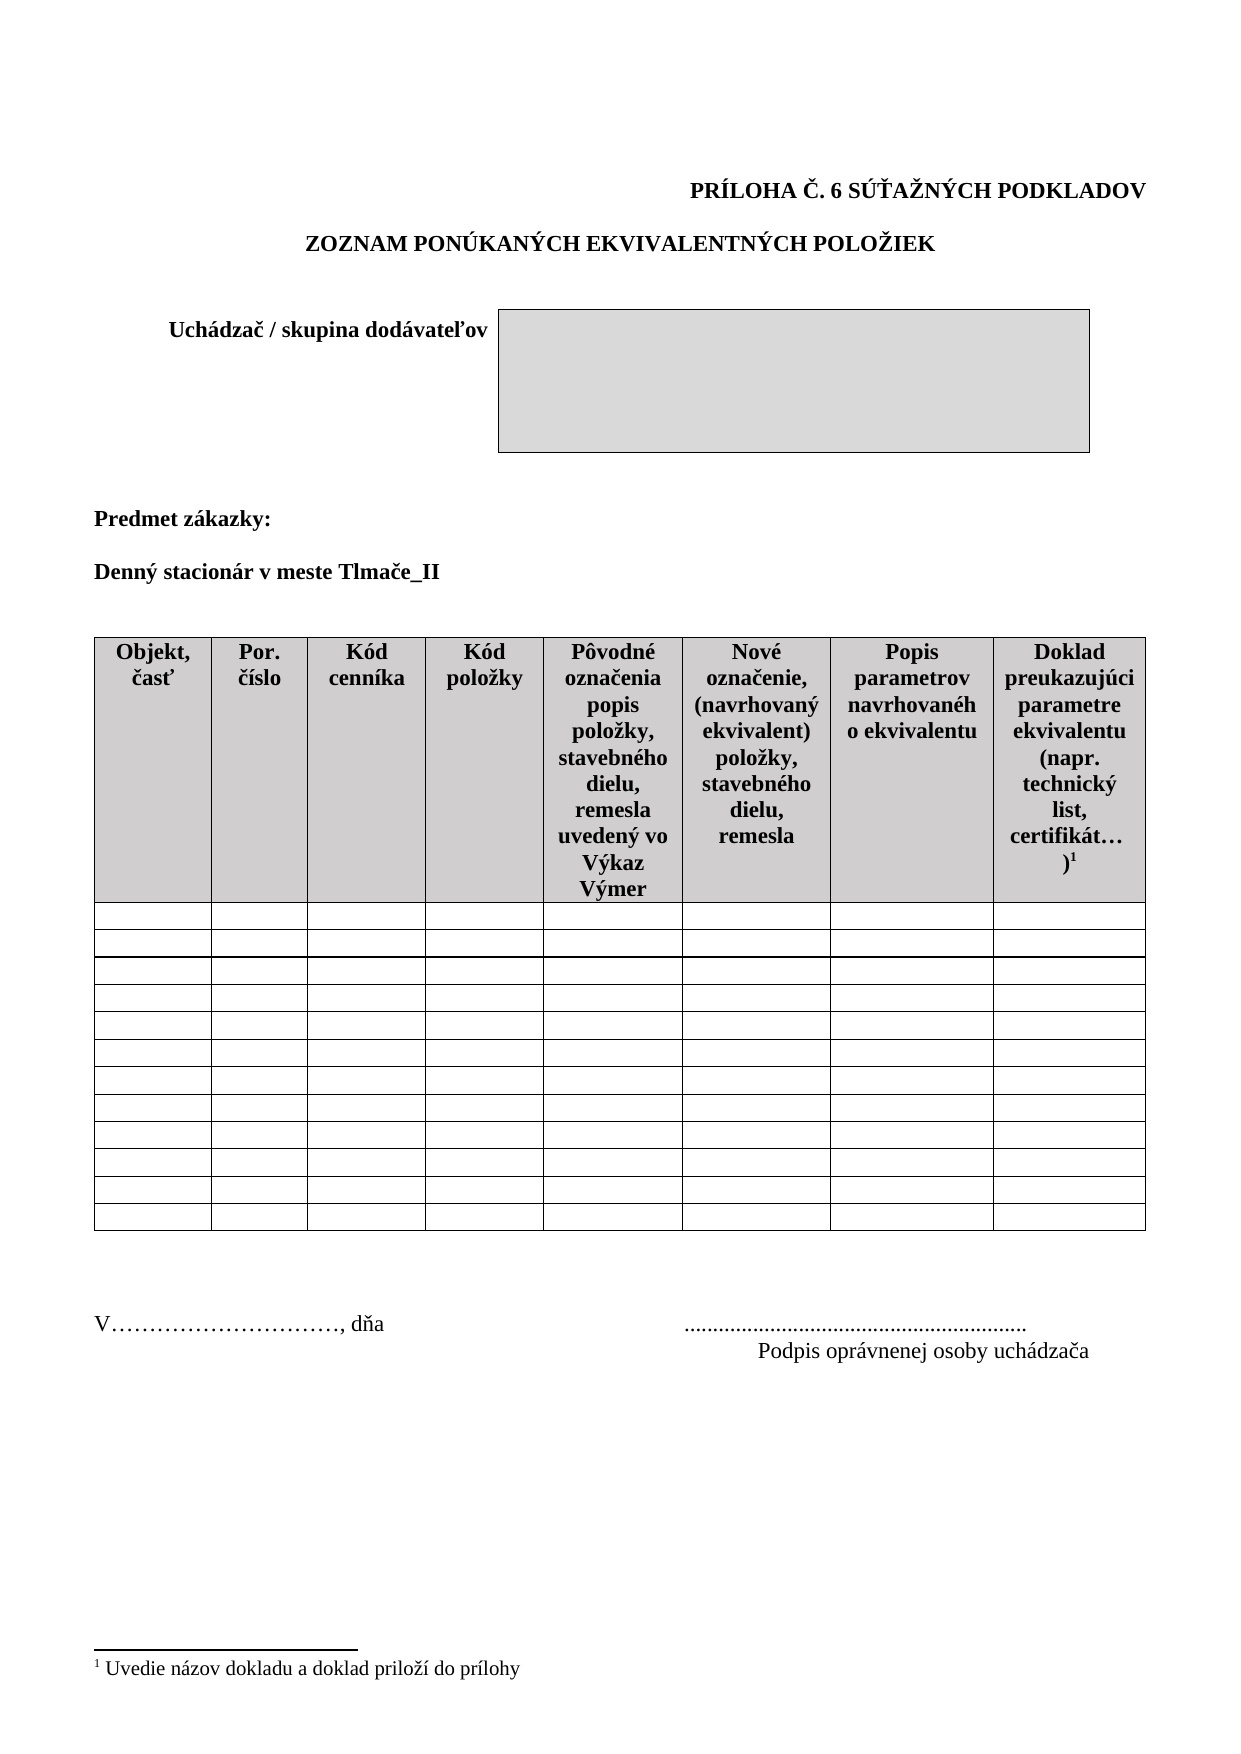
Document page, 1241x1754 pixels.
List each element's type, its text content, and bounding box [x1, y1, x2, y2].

table_cell [426, 930, 543, 956]
table_cell [95, 1012, 211, 1039]
table_cell [426, 1122, 543, 1148]
table_cell [831, 903, 993, 929]
table_cell [95, 1204, 211, 1230]
table_cell [831, 1204, 993, 1230]
table_cell [308, 903, 425, 929]
table_header Pôvodné označenia popis položky, stavebného dielu, remesla uvedený vo Výkaz Výmer [544, 638, 682, 902]
table_cell [95, 930, 211, 956]
table_cell [544, 1012, 682, 1039]
table_cell [212, 1095, 307, 1121]
table_cell [831, 1095, 993, 1121]
text Predmet zákazky: [94, 505, 1146, 532]
table_cell [95, 958, 211, 984]
table_cell [831, 930, 993, 956]
table_cell [212, 1040, 307, 1066]
table_cell [212, 985, 307, 1011]
text Podpis oprávnenej osoby uchádzača [684, 1337, 1146, 1363]
table_header Popis parametrov navrhovaného ekvivalentu [831, 638, 993, 902]
table_header Objekt, časť [95, 638, 211, 902]
text V…………………………, dňa ............................................................ [94, 1311, 1146, 1337]
table_cell [994, 958, 1145, 984]
table_cell [831, 958, 993, 984]
table_cell [308, 930, 425, 956]
table_cell [683, 1040, 830, 1066]
table_cell [683, 1067, 830, 1093]
table_cell [994, 1040, 1145, 1066]
text Príloha č. 6 súťažných podkladov [94, 177, 1146, 203]
table_cell [994, 1204, 1145, 1230]
table_cell [994, 1149, 1145, 1176]
table_cell [544, 1177, 682, 1203]
table_cell [831, 1012, 993, 1039]
text ZOZNAM PONÚKANÝCH EKVIVALENTNÝCH POLOŽIEK [94, 230, 1146, 256]
table_cell [544, 903, 682, 929]
table_cell [308, 1177, 425, 1203]
table_cell [544, 1040, 682, 1066]
table_cell [212, 1067, 307, 1093]
table_cell [544, 1122, 682, 1148]
table_cell [994, 1122, 1145, 1148]
table_cell [683, 1149, 830, 1176]
table_cell [683, 958, 830, 984]
table_cell [212, 1149, 307, 1176]
table_cell [994, 930, 1145, 956]
table_cell [308, 1149, 425, 1176]
table_cell [308, 958, 425, 984]
table_cell [426, 1149, 543, 1176]
table_cell [544, 1204, 682, 1230]
table_cell [831, 1177, 993, 1203]
table_cell [308, 1040, 425, 1066]
table_cell [994, 1012, 1145, 1039]
table_cell [994, 985, 1145, 1011]
table_cell [683, 930, 830, 956]
table_cell [831, 1122, 993, 1148]
table_header Uchádzač / skupina dodávateľov [105, 309, 498, 452]
table_cell [212, 1012, 307, 1039]
table_cell [95, 903, 211, 929]
table_cell [212, 1204, 307, 1230]
table_cell [831, 1149, 993, 1176]
table_header [499, 310, 1089, 452]
table_cell [994, 1095, 1145, 1121]
table_cell [426, 1012, 543, 1039]
text Denný stacionár v meste Tlmače_II [94, 558, 1146, 584]
table_cell [426, 1067, 543, 1093]
table_cell [683, 1012, 830, 1039]
table_cell [426, 958, 543, 984]
table_cell [95, 1040, 211, 1066]
table_cell [212, 1122, 307, 1148]
table_cell [95, 1149, 211, 1176]
table_cell [544, 1095, 682, 1121]
table_cell [426, 985, 543, 1011]
table_cell [308, 985, 425, 1011]
table_cell [683, 1095, 830, 1121]
table_cell [994, 903, 1145, 929]
table_cell [683, 1204, 830, 1230]
table_cell [683, 903, 830, 929]
table_cell [544, 985, 682, 1011]
table_cell [544, 930, 682, 956]
table_cell [994, 1177, 1145, 1203]
table_header Kód cenníka [308, 638, 425, 902]
table_cell [426, 1095, 543, 1121]
table_cell [308, 1012, 425, 1039]
table_cell [426, 1040, 543, 1066]
table_header Doklad preukazujúci parametre ekvivalentu (napr. technický list, certifikát… ) [994, 638, 1145, 902]
table_cell [683, 1177, 830, 1203]
table_cell [994, 1067, 1145, 1093]
table_header Kód položky [426, 638, 543, 902]
table_cell [683, 1122, 830, 1148]
table_cell [308, 1122, 425, 1148]
table_header Por. číslo [212, 638, 307, 902]
table_cell [308, 1067, 425, 1093]
table_cell [95, 985, 211, 1011]
table_cell [95, 1067, 211, 1093]
table_cell [95, 1095, 211, 1121]
table_cell [831, 985, 993, 1011]
table_cell [212, 930, 307, 956]
table_cell [426, 1204, 543, 1230]
table_cell [308, 1095, 425, 1121]
table_cell [212, 958, 307, 984]
table_cell [683, 985, 830, 1011]
table_cell [95, 1122, 211, 1148]
table_header Nové označenie, (navrhovaný ekvivalent) položky, stavebného dielu, remesla [683, 638, 830, 902]
table_cell [544, 1149, 682, 1176]
table_cell [95, 1177, 211, 1203]
table_cell [308, 1204, 425, 1230]
table_cell [212, 903, 307, 929]
table_cell [544, 1067, 682, 1093]
table_cell [831, 1067, 993, 1093]
table_cell [426, 1177, 543, 1203]
table_cell [426, 903, 543, 929]
table_cell [831, 1040, 993, 1066]
table_cell [212, 1177, 307, 1203]
table_cell [544, 958, 682, 984]
